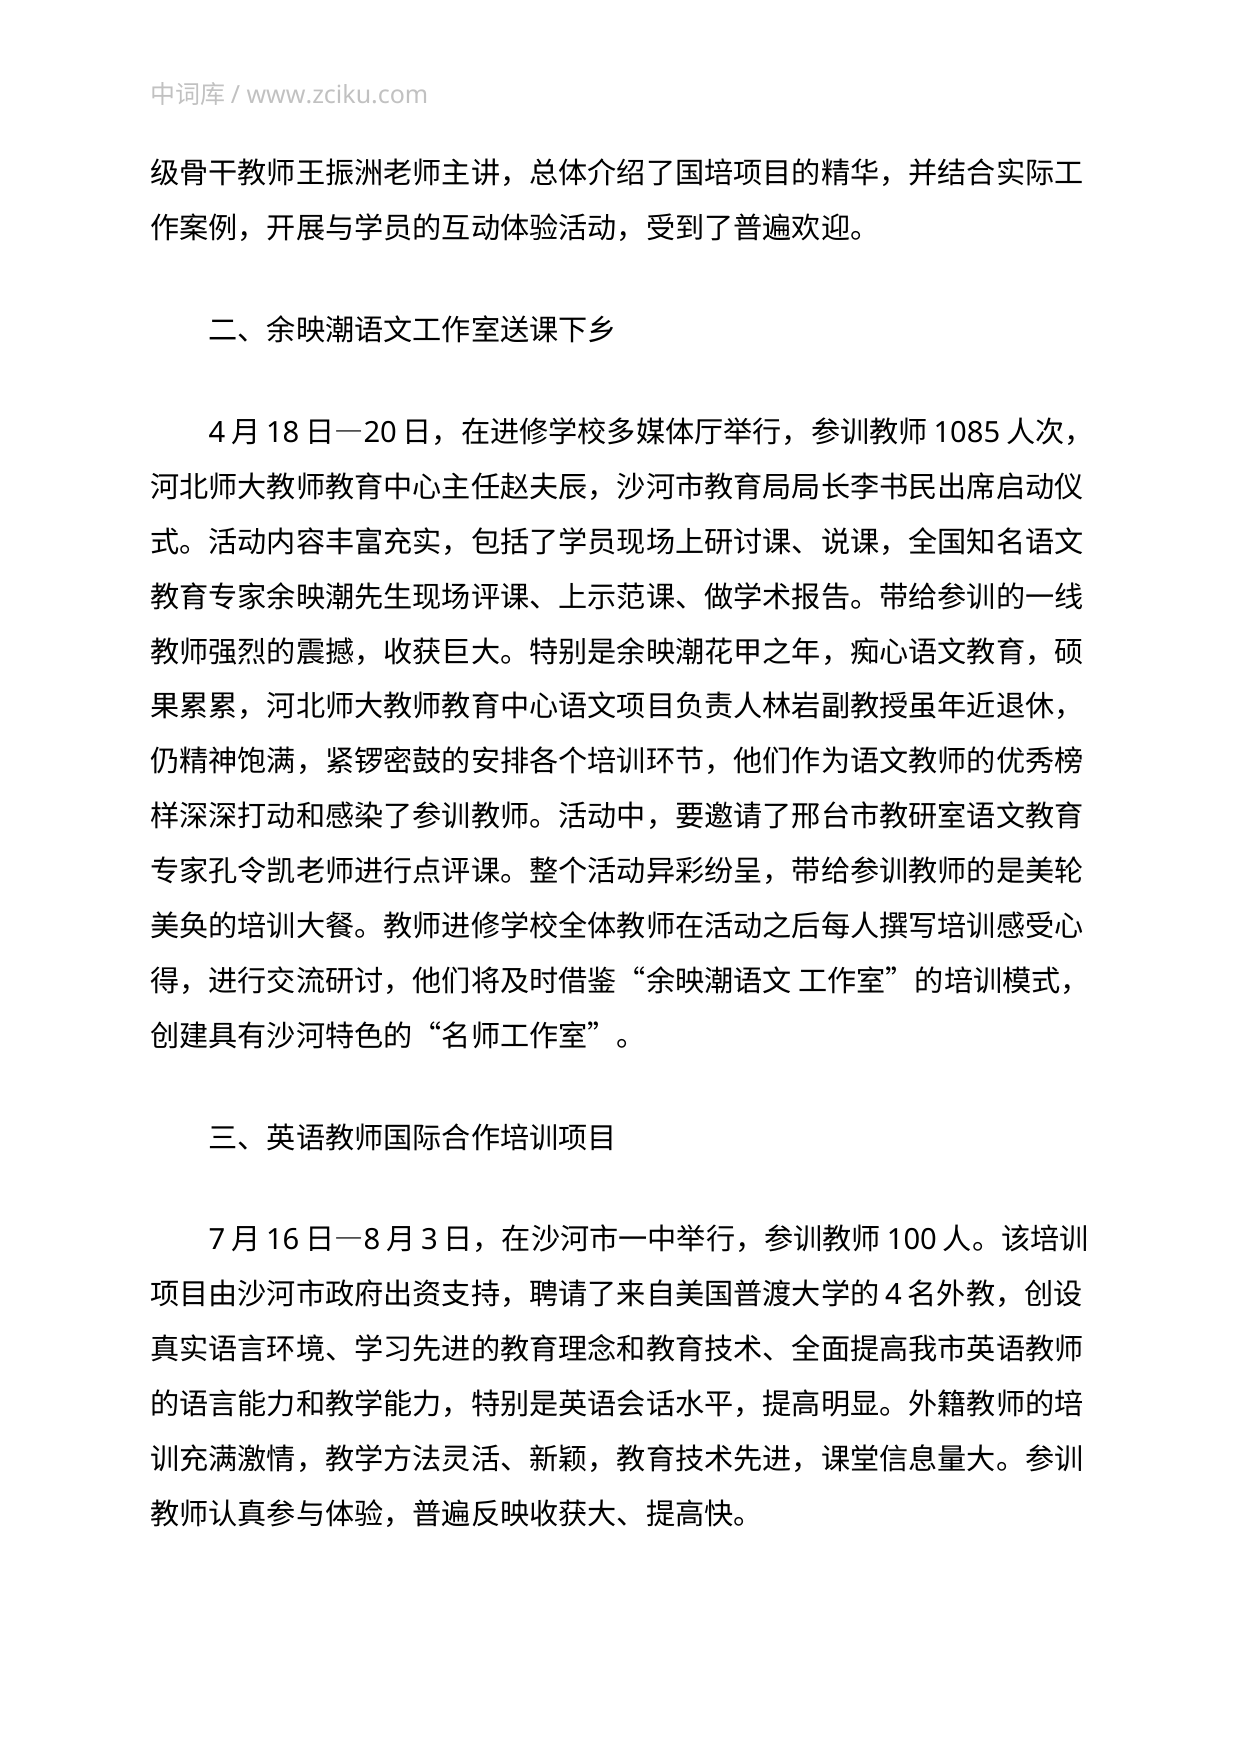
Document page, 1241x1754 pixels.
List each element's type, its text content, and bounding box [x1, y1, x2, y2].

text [150, 150, 1090, 247]
text 7月16日—8月3日，在沙河市一中举行，参训教师100人。该培训项目由沙河市政府出资支持，聘请了来自美国普渡大学的4名外教，创设真实语言环境、学习先进的教育理念和教育技术、全面提高我市英语教师的语言能力和教学能力，特别是英语会话水平，提高明显。外籍教师的培训充满激情，教学方法灵活、新颖，教育技术先进，课堂信息量大。参训教师认真参与体验，普遍反映收获大、提高快。 [150, 1216, 1090, 1533]
text 二、余映潮语文工作室送课下乡 [150, 307, 1090, 349]
text 三、英语教师国际合作培训项目 [150, 1114, 1090, 1156]
text 4月18日—20日，在进修学校多媒体厅举行，参训教师1085人次，河北师大教师教育中心主任赵夫辰，沙河市教育局局长李书民出席启动仪式。活动内容丰富充实，包括了学员现场上研讨课、说课，全国知名语文教育专家余映潮先生现场评课、上示范课、做学术报告。带给参训的一线教师强烈的震撼，收获巨大。特别是余映潮花甲之年，痴心语文教育，硕果累累，河北师大教师教育中心语文项目负责人林岩副教授虽年近退休，仍精神饱满，紧锣密鼓的安排各个培训环节，他们作为语文教师的优秀榜样深深打动和感染了参训教师。活动中，要邀请了邢台市教研室语文教育专家孔令凯老师进行点评课。整个活动异彩纷呈，带给参训教师的是美轮美奂的培训大餐。教师进修学校全体教师在活动之后每人撰写培训感受心得，进行交流研讨，他们将及时借鉴“余映潮语文 工作室”的培训模式，创建具有沙河特色的“名师工作室”。 [150, 408, 1090, 1055]
